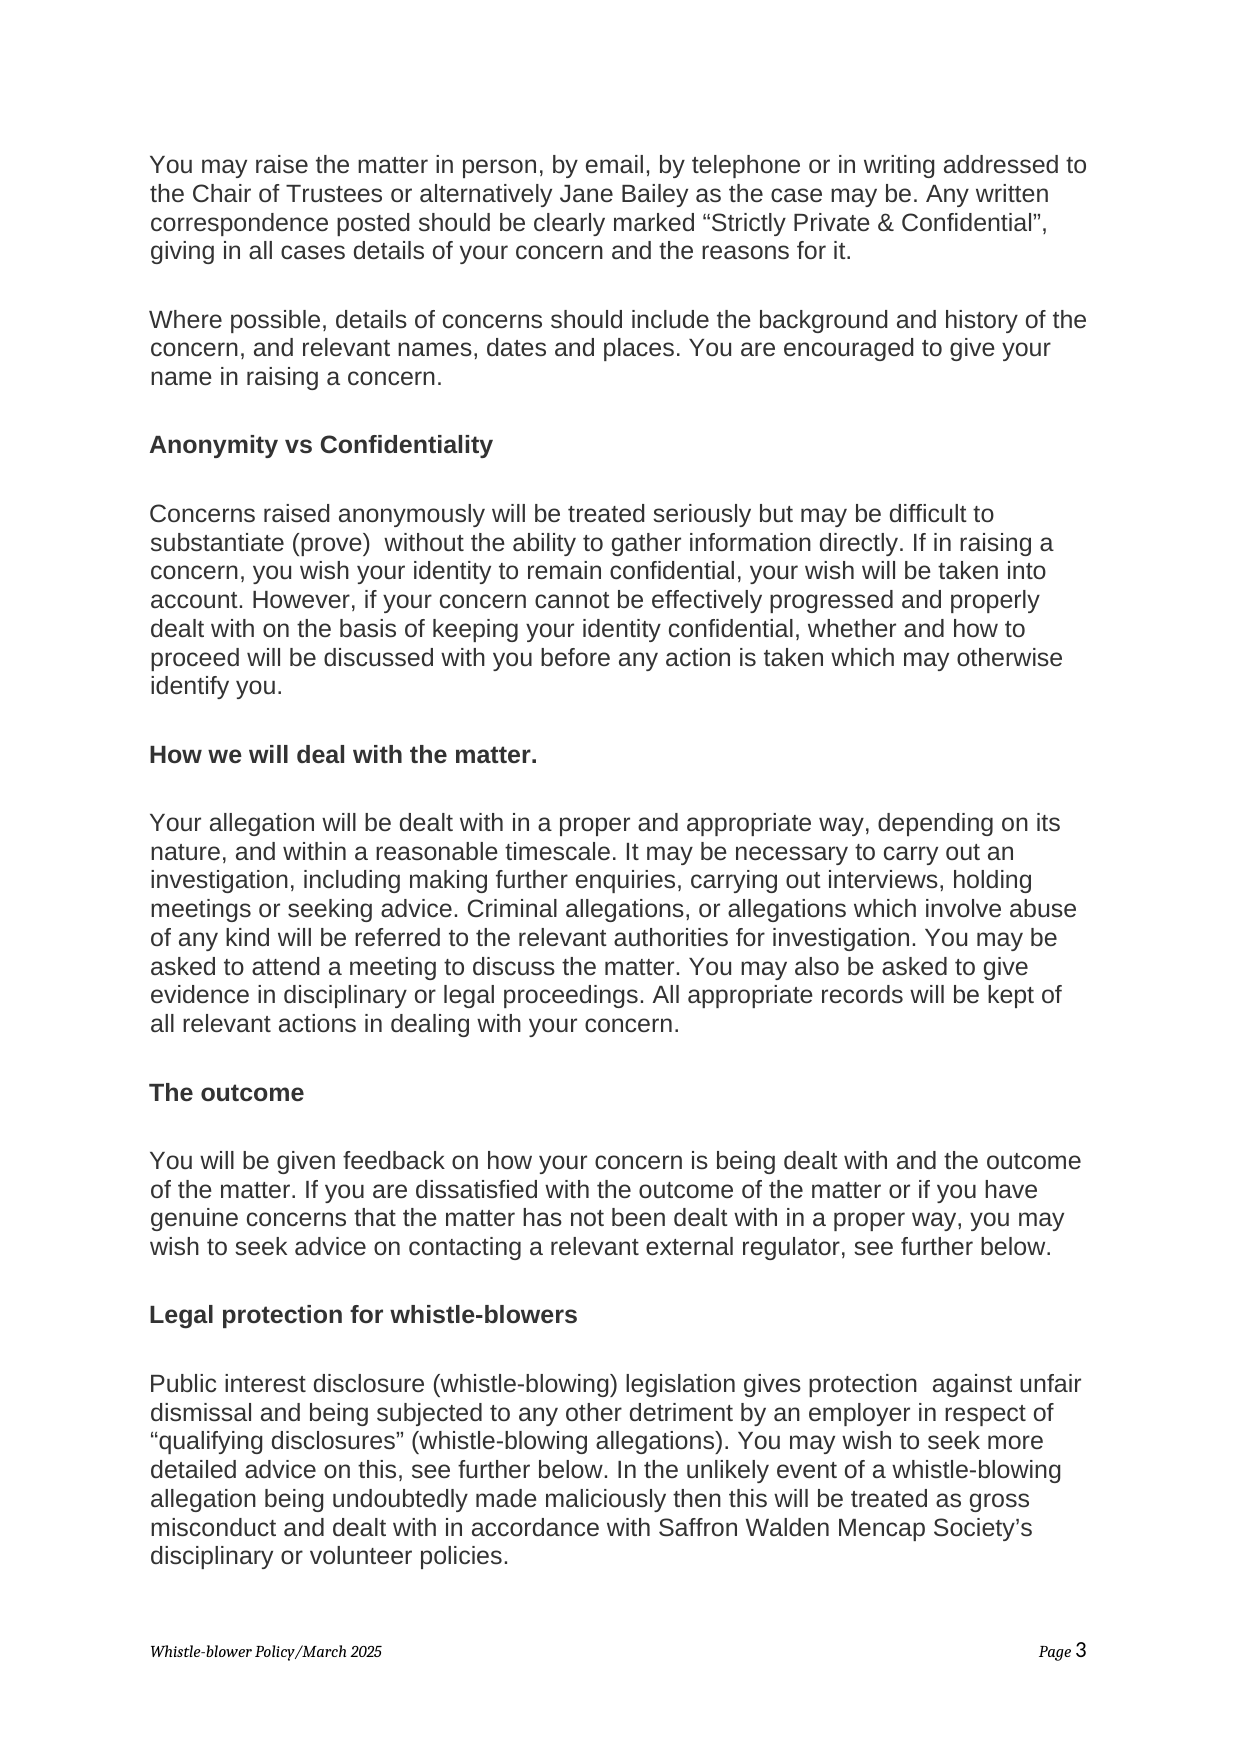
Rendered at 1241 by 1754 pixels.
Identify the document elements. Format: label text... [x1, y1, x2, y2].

text Your allegation will be dealt with in a proper and appropriate way, depending on its nature, and within a reasonable timescale. It may be necessary to carry out an investigation, including making further enquiries, carrying out interviews, holding meetings or seeking advice. Criminal allegations, or allegations which involve abuse of any kind will be referred to the relevant authorities for investigation. You may be asked to attend a meeting to discuss the matter. You may also be asked to give evidence in disciplinary or legal proceedings. All appropriate records will be kept of all relevant actions in dealing with your concern. [149, 808, 1091, 1038]
text How we will deal with the matter. [149, 739, 1091, 768]
text Legal protection for whistle-blowers [149, 1300, 1091, 1329]
text Where possible, details of concerns should include the background and history of the concern, and relevant names, dates and places. You are encouraged to give your name in raising a concern. [149, 304, 1091, 391]
text Public interest disclosure (whistle-blowing) legislation gives protection against unfair dismissal and being subjected to any other detriment by an employer in respect of “qualifying disclosures” (whistle-blowing allegations). You may wish to seek more detailed advice on this, see further below. In the unlikely event of a whistle-blowing allegation being undoubtedly made maliciously then this will be treated as gross misconduct and dealt with in accordance with Saffron Walden Mencap Society’s disciplinary or volunteer policies. [149, 1369, 1091, 1570]
text The outcome [149, 1077, 1091, 1106]
text Concerns raised anonymously will be treated seriously but may be difficult to substantiate (prove) without the ability to gather information directly. If in raising a concern, you wish your identity to remain confidential, your wish will be taken into account. However, if your concern cannot be effectively progressed and properly dealt with on the basis of keeping your identity confidential, whether and how to proceed will be discussed with you before any action is taken which may otherwise identify you. [149, 499, 1091, 700]
text You may raise the matter in person, by email, by telephone or in writing addressed to the Chair of Trustees or alternatively Jane Bailey as the case may be. Any written correspondence posted should be clearly marked “Strictly Private & Confidential”, giving in all cases details of your concern and the reasons for it. [149, 150, 1091, 265]
text Anonymity vs Confidentiality [149, 430, 1091, 459]
text You will be given feedback on how your concern is being dealt with and the outcome of the matter. If you are dissatisfied with the outcome of the matter or if you have genuine concerns that the matter has not been dealt with in a proper way, you may wish to seek advice on contacting a relevant external regulator, see further below. [149, 1146, 1091, 1261]
